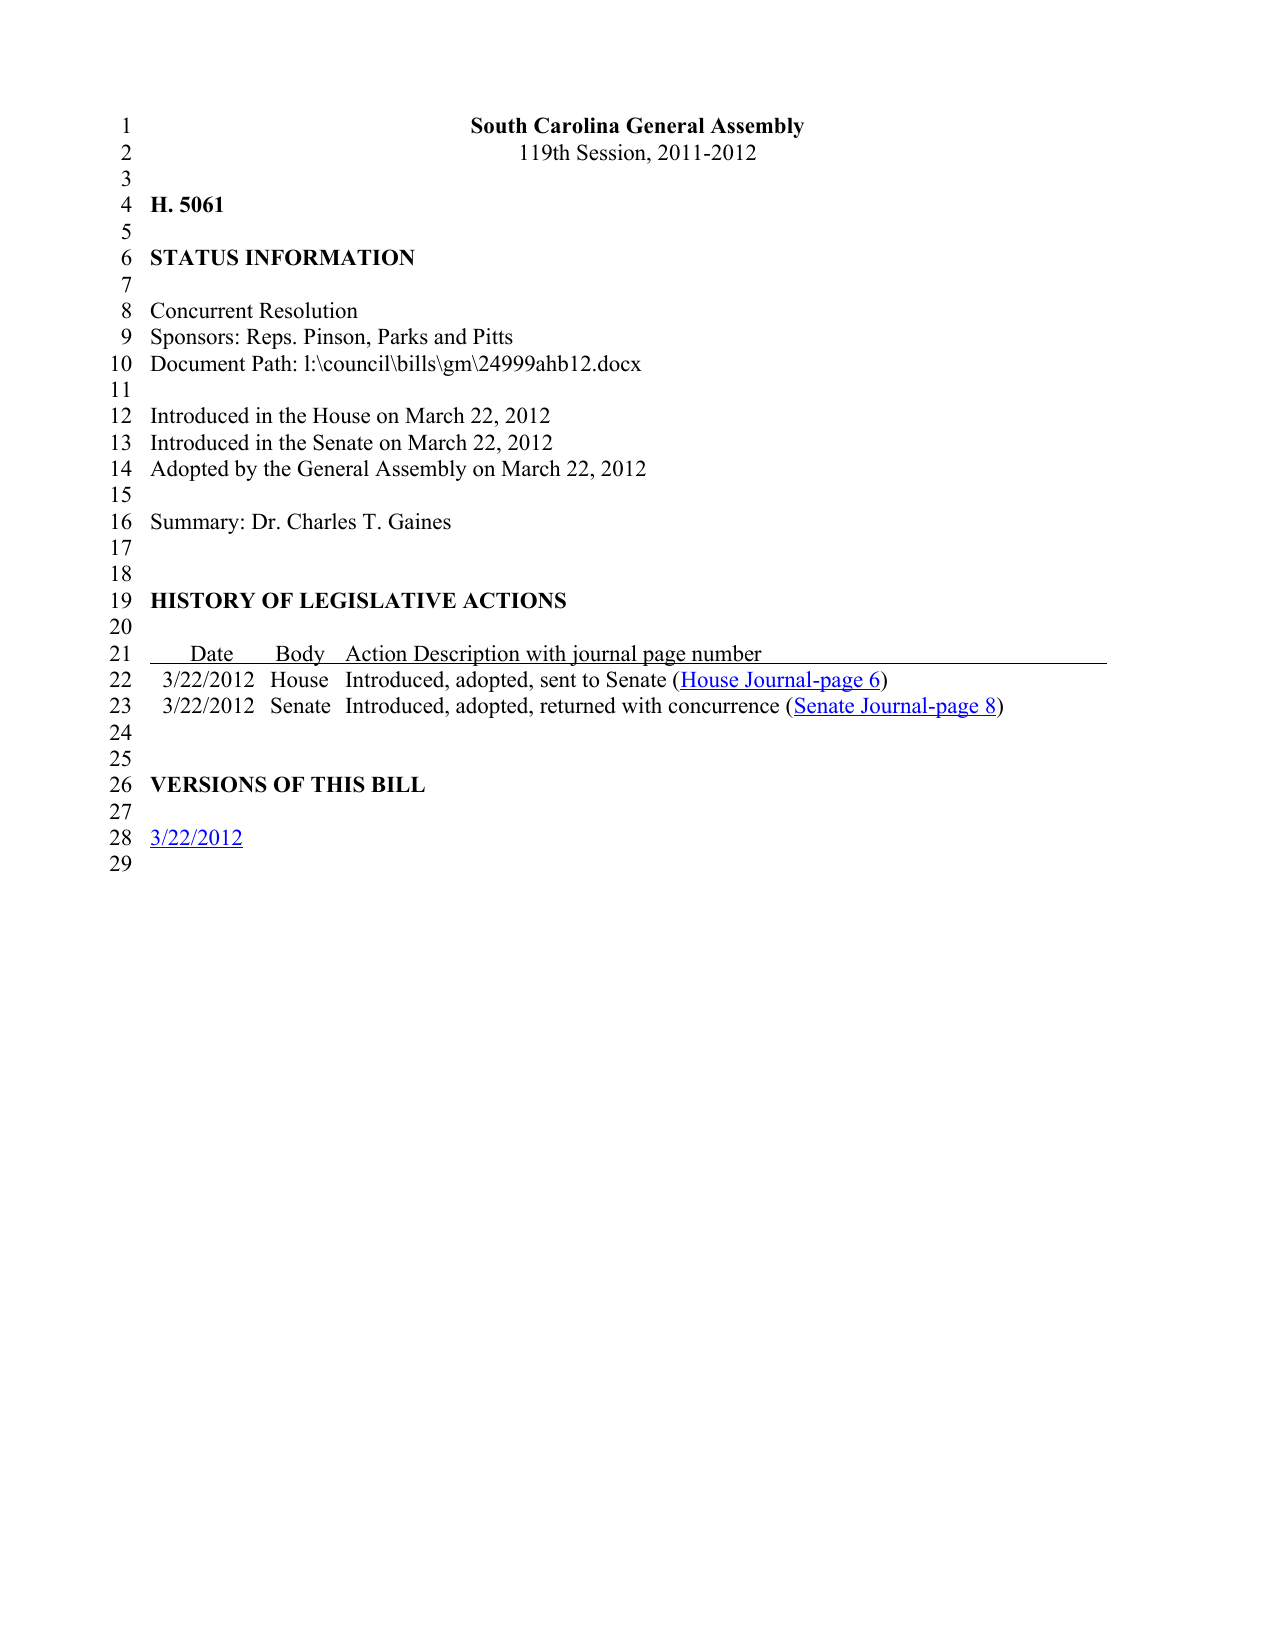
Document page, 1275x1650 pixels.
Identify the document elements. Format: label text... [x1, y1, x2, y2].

text STATUS INFORMATION [150, 244, 1125, 271]
text 3/22/2012 House Introduced, adopted, sent to Senate (House Journal-page 6) [150, 666, 1125, 692]
text 3/22/2012 Senate Introduced, adopted, returned with concurrence (Senate Journal-page 8) [150, 692, 1125, 719]
text VERSIONS OF THIS BILL [150, 771, 1125, 798]
text H. 5061 [150, 192, 1125, 218]
text Concurrent Resolution [150, 297, 1125, 323]
text Document Path: l:\council\bills\gm\24999ahb12.docx [150, 350, 1125, 376]
text 119th Session, 2011-2012 [150, 139, 1125, 165]
text South Carolina General Assembly [150, 112, 1125, 139]
text Summary: Dr. Charles T. Gaines [150, 508, 1125, 534]
text HISTORY OF LEGISLATIVE ACTIONS [150, 587, 1125, 613]
text 3/22/2012 [150, 824, 1125, 850]
text Adopted by the General Assembly on March 22, 2012 [150, 455, 1125, 481]
text Date Body Action Description with journal page number [150, 639, 1125, 666]
text Introduced in the House on March 22, 2012 [150, 402, 1125, 429]
text Introduced in the Senate on March 22, 2012 [150, 429, 1125, 455]
text Sponsors: Reps. Pinson, Parks and Pitts [150, 323, 1125, 350]
